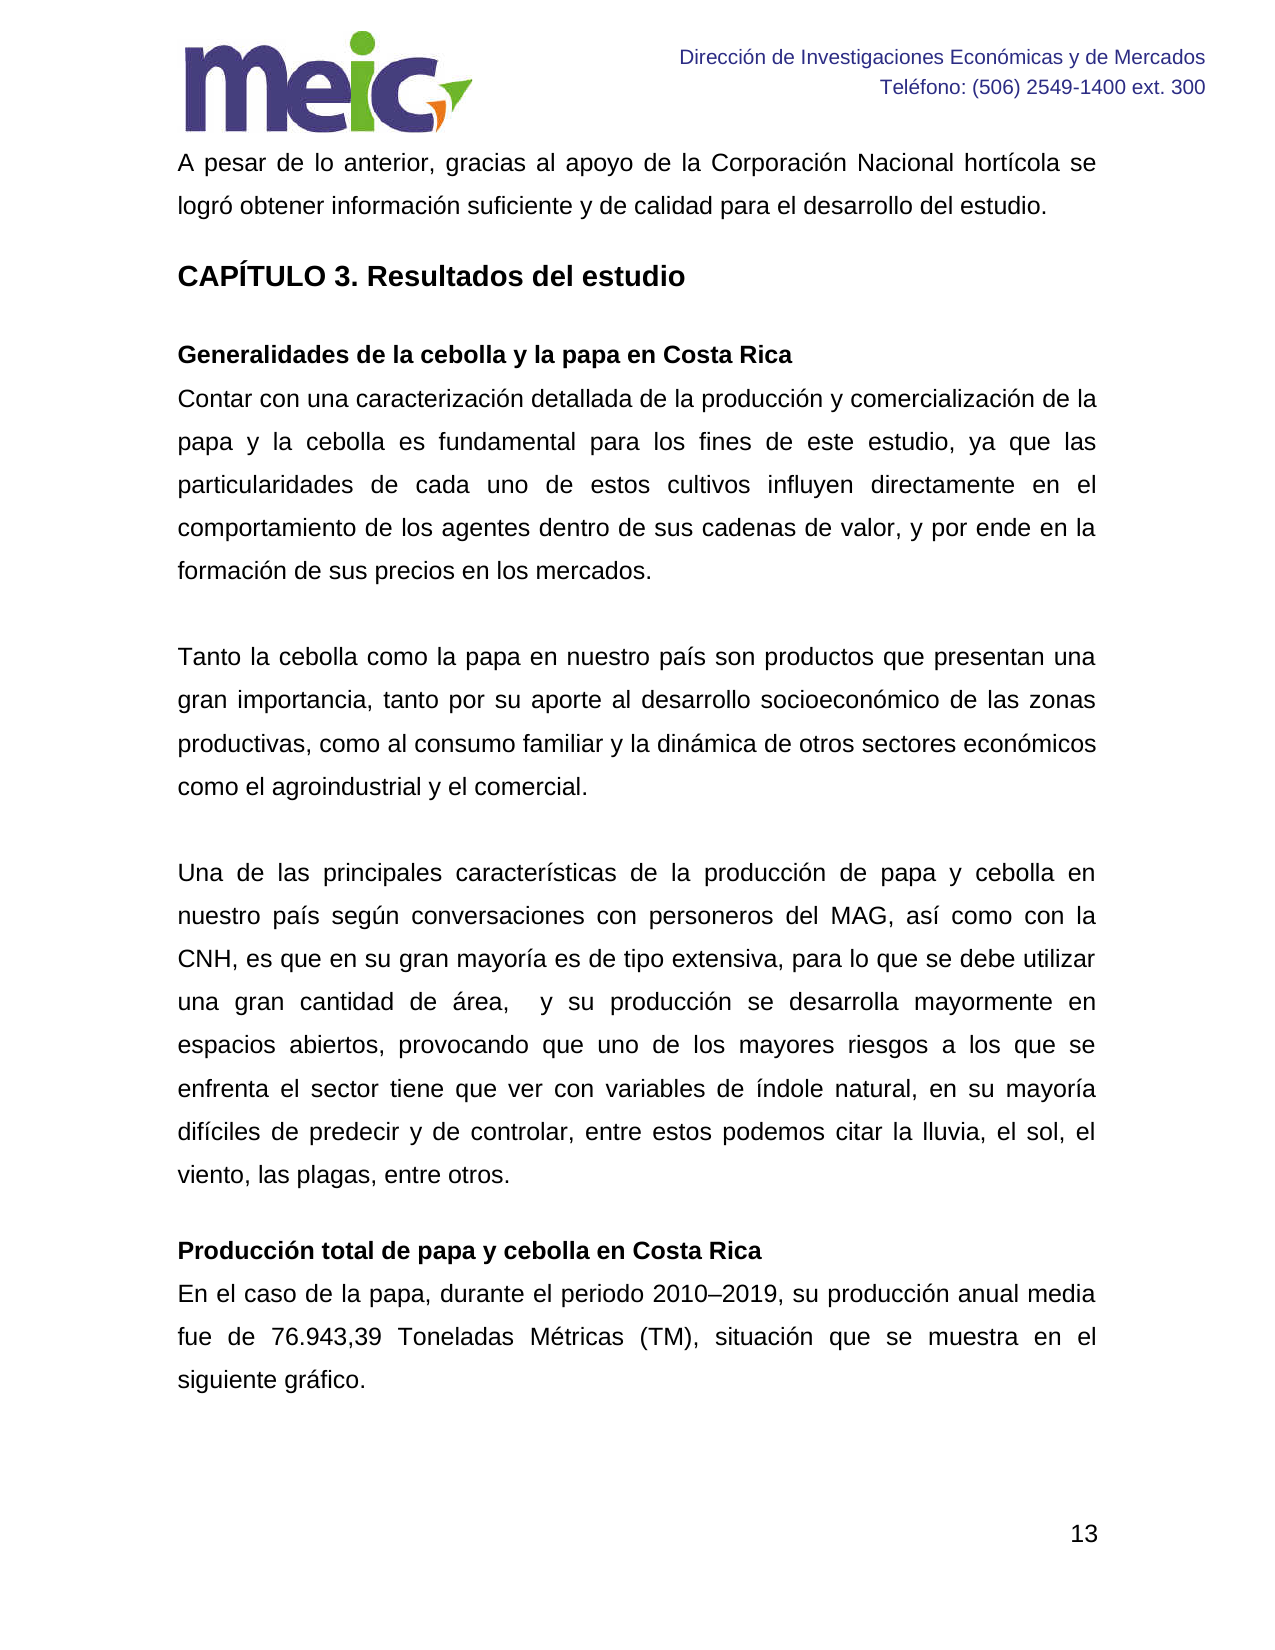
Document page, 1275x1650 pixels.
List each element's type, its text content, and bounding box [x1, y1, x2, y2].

subtitle CAPÍTULO 3. Resultados del estudio [177, 259, 1098, 292]
text Una de las principales características de la producción de papa y cebolla en nuestro país según conversaciones con personeros del MAG, así como con la CNH, es que en su gran mayoría es de tipo extensiva, para lo que se debe utilizar una gran cantidad de área, y su producción se desarrolla mayormente en espacios abiertos, provocando que uno de los mayores riesgos a los que se enfrenta el sector tiene que ver con variables de índole natural, en su mayoría difíciles de predecir y de controlar, entre estos podemos citar la lluvia, el sol, el viento, las plagas, entre otros. [177, 858, 1098, 1189]
text Tanto la cebolla como la papa en nuestro país son productos que presentan una gran importancia, tanto por su aporte al desarrollo socioeconómico de las zonas productivas, como al consumo familiar y la dinámica de otros sectores económicos como el agroindustrial y el comercial. [177, 642, 1098, 801]
text A pesar de lo anterior, gracias al apoyo de la Corporación Nacional hortícola se logró obtener información suficiente y de calidad para el desarrollo del estudio. [177, 148, 1098, 219]
picture [177, 31, 473, 133]
subtitle Producción total de papa y cebolla en Costa Rica [177, 1236, 1098, 1265]
subtitle Generalidades de la cebolla y la papa en Costa Rica [177, 341, 1098, 369]
text En el caso de la papa, durante el periodo 2010–2019, su producción anual media fue de 76.943,39 Toneladas Métricas (TM), situación que se muestra en el siguiente gráfico. [177, 1279, 1098, 1394]
text Contar con una caracterización detallada de la producción y comercialización de la papa y la cebolla es fundamental para los fines de este estudio, ya que las particularidades de cada uno de estos cultivos influyen directamente en el comportamiento de los agentes dentro de sus cadenas de valor, y por ende en la formación de sus precios en los mercados. [177, 384, 1098, 585]
